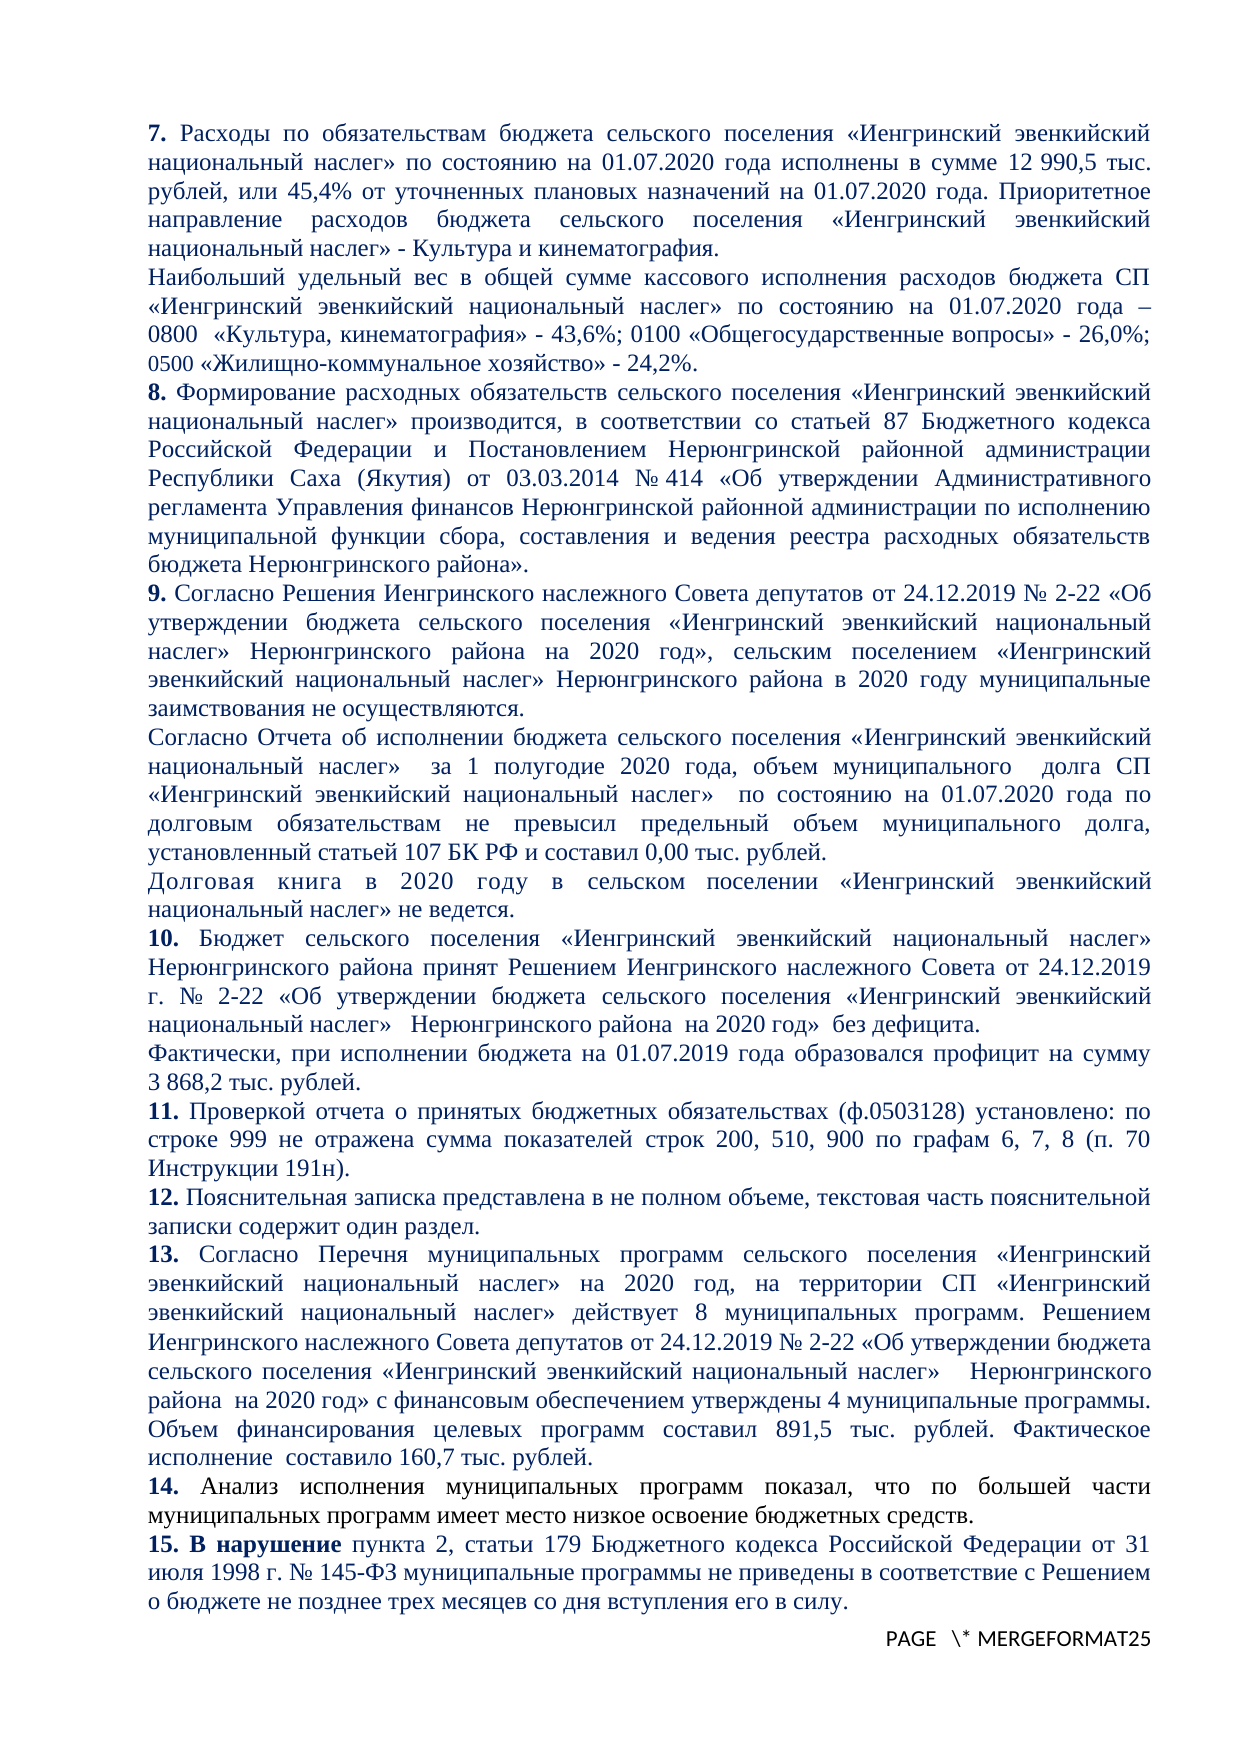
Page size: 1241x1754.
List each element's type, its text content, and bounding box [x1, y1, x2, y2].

text 7. Расходы по обязательствам бюджета сельского поселения «Иенгринский эвенкийский национальный наслег» по состоянию на 01.07.2020 года исполнены в сумме 12 990,5 тыс. рублей, или 45,4% от уточненных плановых назначений на 01.07.2020 года. Приоритетное направление расходов бюджета сельского поселения «Иенгринский эвенкийский национальный наслег» - Культура и кинематография. [148, 118, 1152, 262]
text 13. Согласно Перечня муниципальных программ сельского поселения «Иенгринский эвенкийский национальный наслег» на 2020 год, на территории СП «Иенгринский эвенкийский национальный наслег» действует 8 муниципальных программ. Решением Иенгринского наслежного Совета депутатов от 24.12.2019 № 2-22 «Об утверждении бюджета сельского поселения «Иенгринский эвенкийский национальный наслег» Нерюнгринского района на 2020 год» с финансовым обеспечением утверждены 4 муниципальные программы. Объем финансирования целевых программ составил 891,5 тыс. рублей. Фактическое исполнение составило 160,7 тыс. рублей. [148, 1239, 1152, 1471]
text 9. Согласно Решения Иенгринского наслежного Совета депутатов от 24.12.2019 № 2-22 «Об утверждении бюджета сельского поселения «Иенгринский эвенкийский национальный наслег» Нерюнгринского района на 2020 год», сельским поселением «Иенгринский эвенкийский национальный наслег» Нерюнгринского района в 2020 году муниципальные заимствования не осуществляются. [148, 578, 1152, 722]
text 10. Бюджет сельского поселения «Иенгринский эвенкийский национальный наслег» Нерюнгринского района принят Решением Иенгринского наслежного Совета от 24.12.2019 г. № 2-22 «Об утверждении бюджета сельского поселения «Иенгринский эвенкийский национальный наслег» Нерюнгринского района на 2020 год» без дефицита. [148, 923, 1152, 1038]
text 14. Анализ исполнения муниципальных программ показал, что по большей части муниципальных программ имеет место низкое освоение бюджетных средств. [148, 1471, 1152, 1529]
text Долговая книга в 2020 году в сельском поселении «Иенгринский эвенкийский национальный наслег» не ведется. [148, 866, 1152, 923]
text Согласно Отчета об исполнении бюджета сельского поселения «Иенгринский эвенкийский национальный наслег» за 1 полугодие 2020 года, объем муниципального долга СП «Иенгринский эвенкийский национальный наслег» по состоянию на 01.07.2020 года по долговым обязательствам не превысил предельный объем муниципального долга, установленный статьей 107 БК РФ и составил 0,00 тыс. рублей. [148, 722, 1152, 866]
text 15. В нарушение пункта 2, статьи 179 Бюджетного кодекса Российской Федерации от 31 июля 1998 г. № 145-ФЗ муниципальные программы не приведены в соответствие с Решением о бюджете не позднее трех месяцев со дня вступления его в силу. [148, 1529, 1152, 1615]
text Фактически, при исполнении бюджета на 01.07.2019 года образовался профицит на сумму 3 868,2 тыс. рублей. [148, 1038, 1152, 1096]
text 11. Проверкой отчета о принятых бюджетных обязательствах (ф.0503128) установлено: по строке 999 не отражена сумма показателей строк 200, 510, 900 по графам 6, 7, 8 (п. 70 Инструкции 191н). [148, 1096, 1152, 1182]
text Наибольший удельный вес в общей сумме кассового исполнения расходов бюджета СП «Иенгринский эвенкийский национальный наслег» по состоянию на 01.07.2020 года – 0800 «Культура, кинематография» - 43,6%; 0100 «Общегосударственные вопросы» - 26,0%; 0500 «Жилищно-коммунальное хозяйство» - 24,2%. [148, 262, 1152, 377]
subtitle 12. Пояснительная записка представлена в не полном объеме, текстовая часть пояснительной записки содержит один раздел. [148, 1182, 1152, 1239]
text 8. Формирование расходных обязательств сельского поселения «Иенгринский эвенкийский национальный наслег» производится, в соответствии со статьей 87 Бюджетного кодекса Российской Федерации и Постановлением Нерюнгринской районной администрации Республики Саха (Якутия) от 03.03.2014 № 414 «Об утверждении Административного регламента Управления финансов Нерюнгринской районной администрации по исполнению муниципальной функции сбора, составления и ведения реестра расходных обязательств бюджета Нерюнгринского района». [148, 377, 1152, 578]
